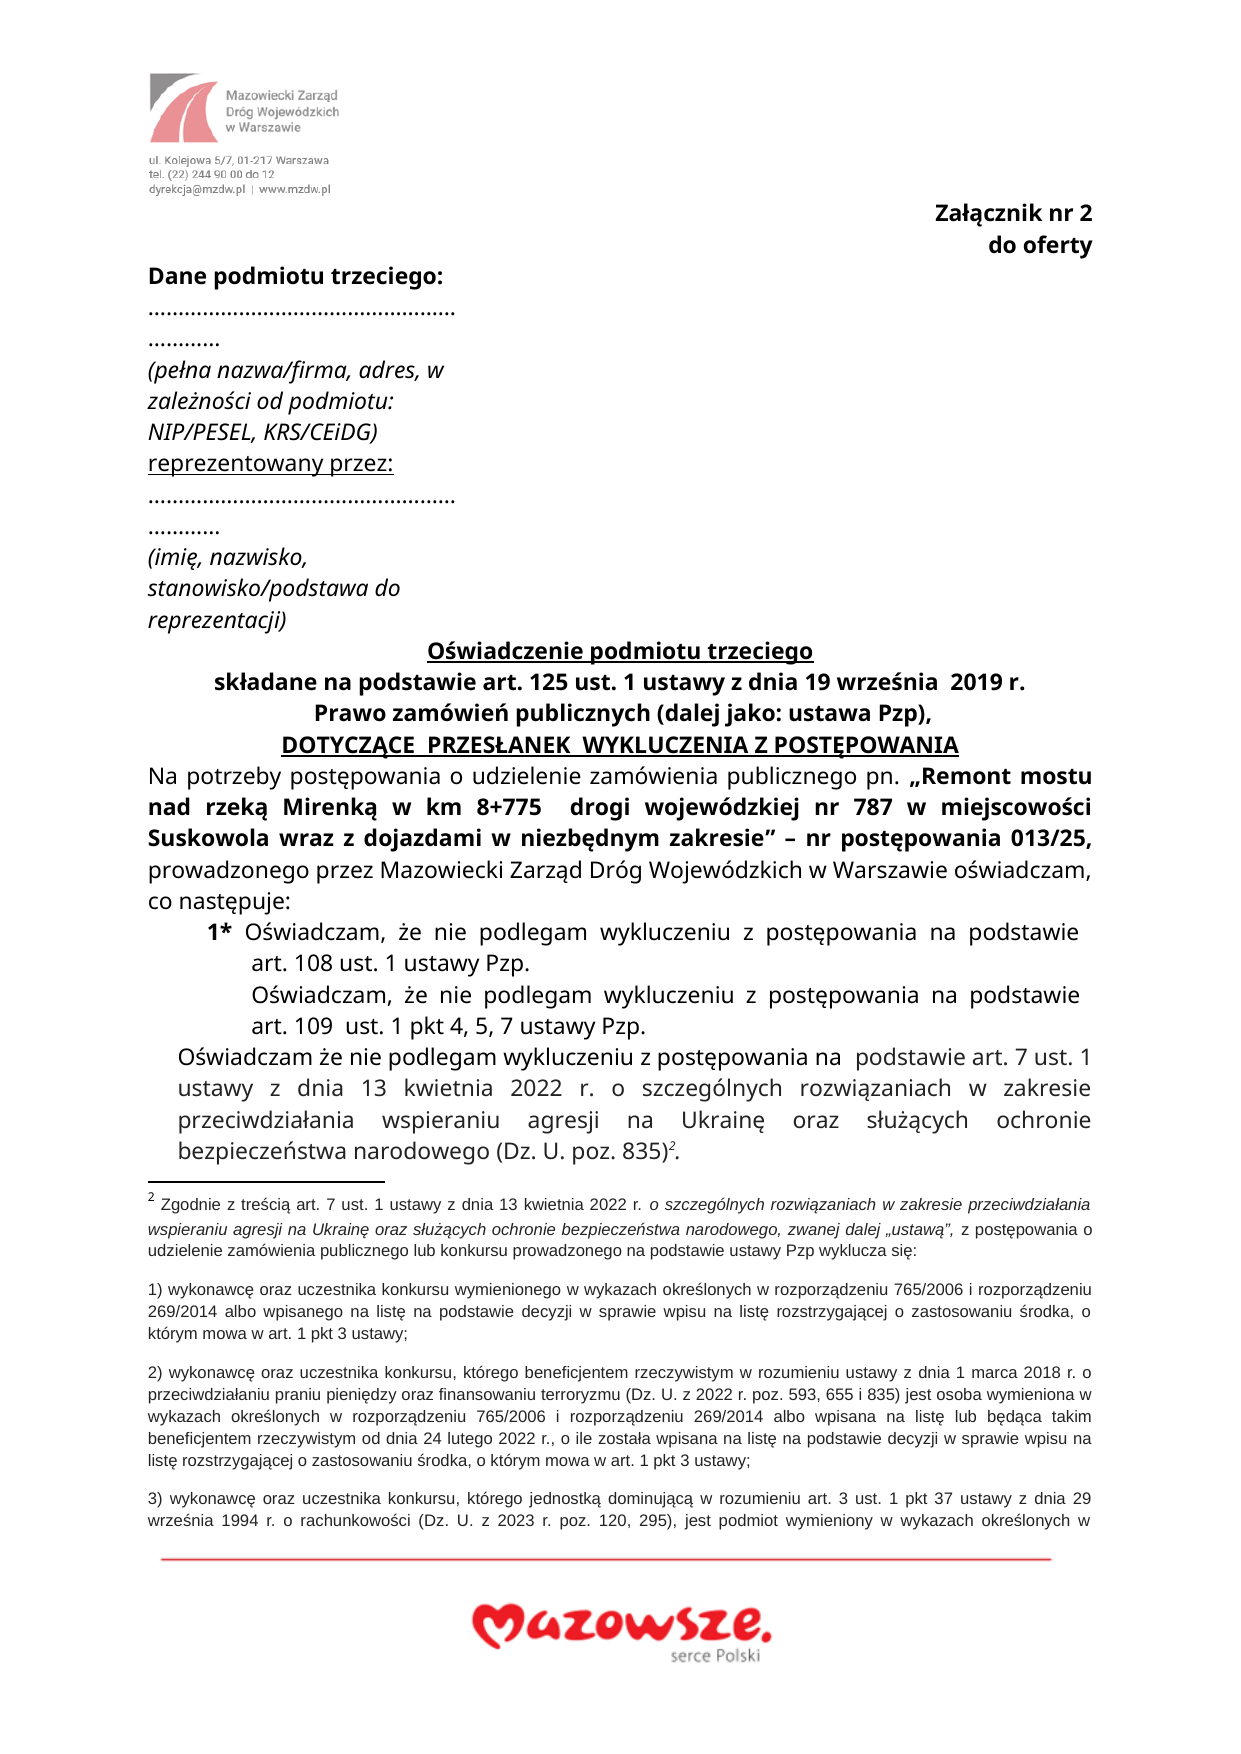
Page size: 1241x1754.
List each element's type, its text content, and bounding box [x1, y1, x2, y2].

text składane na podstawie art. 125 ust. 1 ustawy z dnia 19 września 2019 r. [148, 666, 1093, 697]
picture [147, 73, 364, 198]
text Załącznik nr 2 [185, 197, 1093, 228]
text DOTYCZĄCE PRZESŁANEK WYKLUCZENIA Z POSTĘPOWANIA [148, 728, 1093, 760]
text Na potrzeby postępowania o udzielenie zamówienia publicznego pn. „Remont mostu nad rzeką Mirenką w km 8+775 drogi wojewódzkiej nr 787 w miejscowości Suskowola wraz z dojazdami w niezbędnym zakresie” – nr postępowania 013/25, prowadzonego przez Mazowiecki Zarząd Dróg Wojewódzkich w Warszawie oświadczam, co następuje: [148, 760, 1093, 916]
text (imię, nazwisko, stanowisko/podstawa do reprezentacji) [148, 541, 472, 635]
text (pełna nazwa/firma, adres, w zależności od podmiotu: NIP/PESEL, KRS/CEiDG) [148, 353, 472, 447]
text Prawo zamówień publicznych (dalej jako: ustawa Pzp), [148, 697, 1093, 728]
picture [147, 1530, 1092, 1681]
text reprezentowany przez: [148, 447, 1093, 478]
text Dane podmiotu trzeciego: [148, 260, 1093, 291]
text Oświadczam, że nie podlegam wykluczeniu z postępowania na podstawie art. 109 ust. 1 pkt 4, 5, 7 ustawy Pzp. [251, 978, 1093, 1041]
text do oferty [148, 228, 1093, 260]
text Oświadczam że nie podlegam wykluczeniu z postępowania na podstawie art. 7 ust. 1 ustawy z dnia 13 kwietnia 2022 r. o szczególnych rozwiązaniach w zakresie przeciwdziałania wspieraniu agresji na Ukrainę oraz służących ochronie bezpieczeństwa narodowego (Dz. U. poz. 835). [177, 1041, 1093, 1166]
text Oświadczenie podmiotu trzeciego [148, 635, 1093, 666]
text ……………………………………………………… [148, 291, 472, 353]
text 1* Oświadczam, że nie podlegam wykluczeniu z postępowania na podstawie art. 108 ust. 1 ustawy Pzp. [207, 916, 1093, 978]
text ……………………………………………………… [148, 478, 472, 541]
